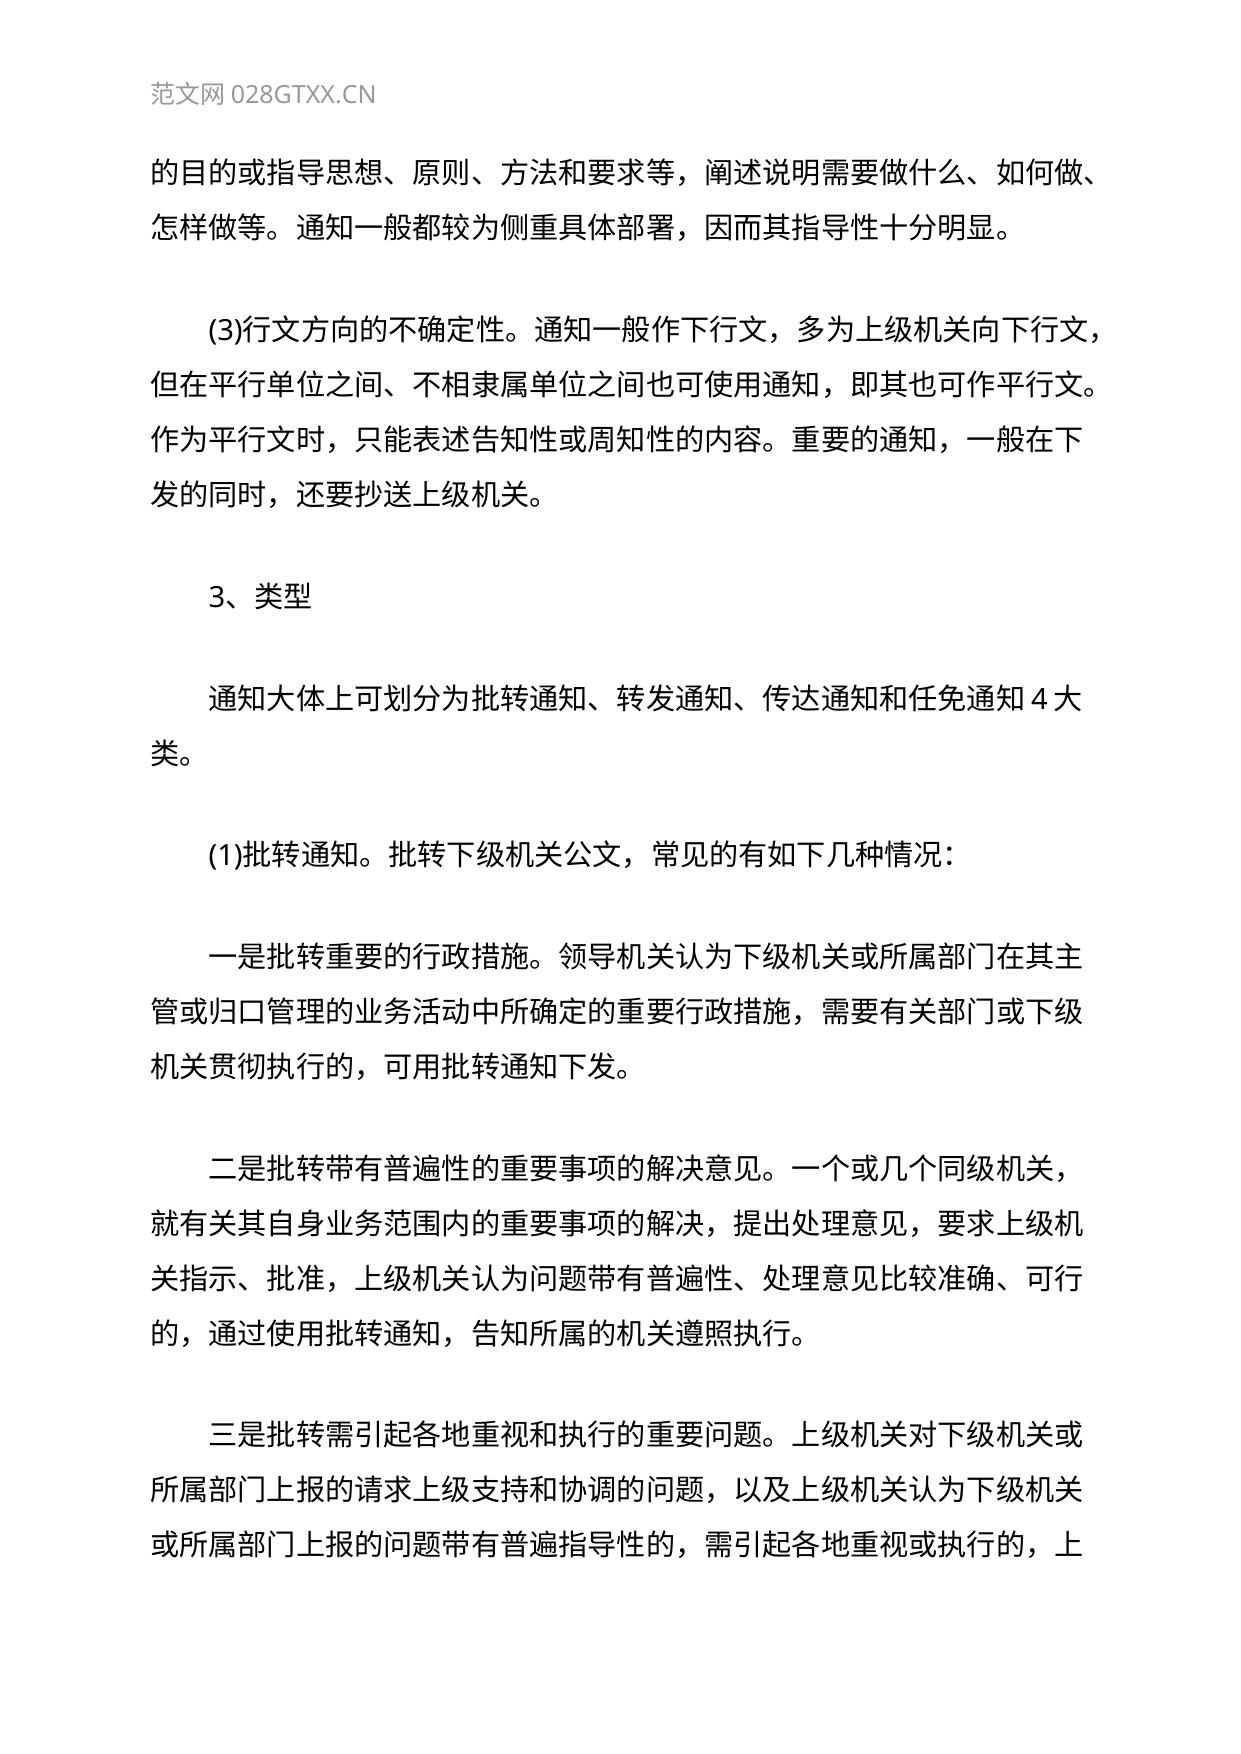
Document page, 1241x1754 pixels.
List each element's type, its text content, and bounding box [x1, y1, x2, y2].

text 通知大体上可划分为批转通知、转发通知、传达通知和任免通知4大类。 [150, 675, 1090, 772]
text (1)批转通知。批转下级机关公文，常见的有如下几种情况： [150, 832, 1090, 874]
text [150, 150, 1090, 247]
text 一是批转重要的行政措施。领导机关认为下级机关或所属部门在其主管或归口管理的业务活动中所确定的重要行政措施，需要有关部门或下级机关贯彻执行的，可用批转通知下发。 [150, 934, 1090, 1086]
text (3)行文方向的不确定性。通知一般作下行文，多为上级机关向下行文，但在平行单位之间、不相隶属单位之间也可使用通知，即其也可作平行文。作为平行文时，只能表述告知性或周知性的内容。重要的通知，一般在下发的同时，还要抄送上级机关。 [150, 307, 1090, 514]
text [150, 1412, 1090, 1564]
text 3、类型 [150, 573, 1090, 616]
text 二是批转带有普遍性的重要事项的解决意见。一个或几个同级机关，就有关其自身业务范围内的重要事项的解决，提出处理意见，要求上级机关指示、批准，上级机关认为问题带有普遍性、处理意见比较准确、可行的，通过使用批转通知，告知所属的机关遵照执行。 [150, 1146, 1090, 1352]
